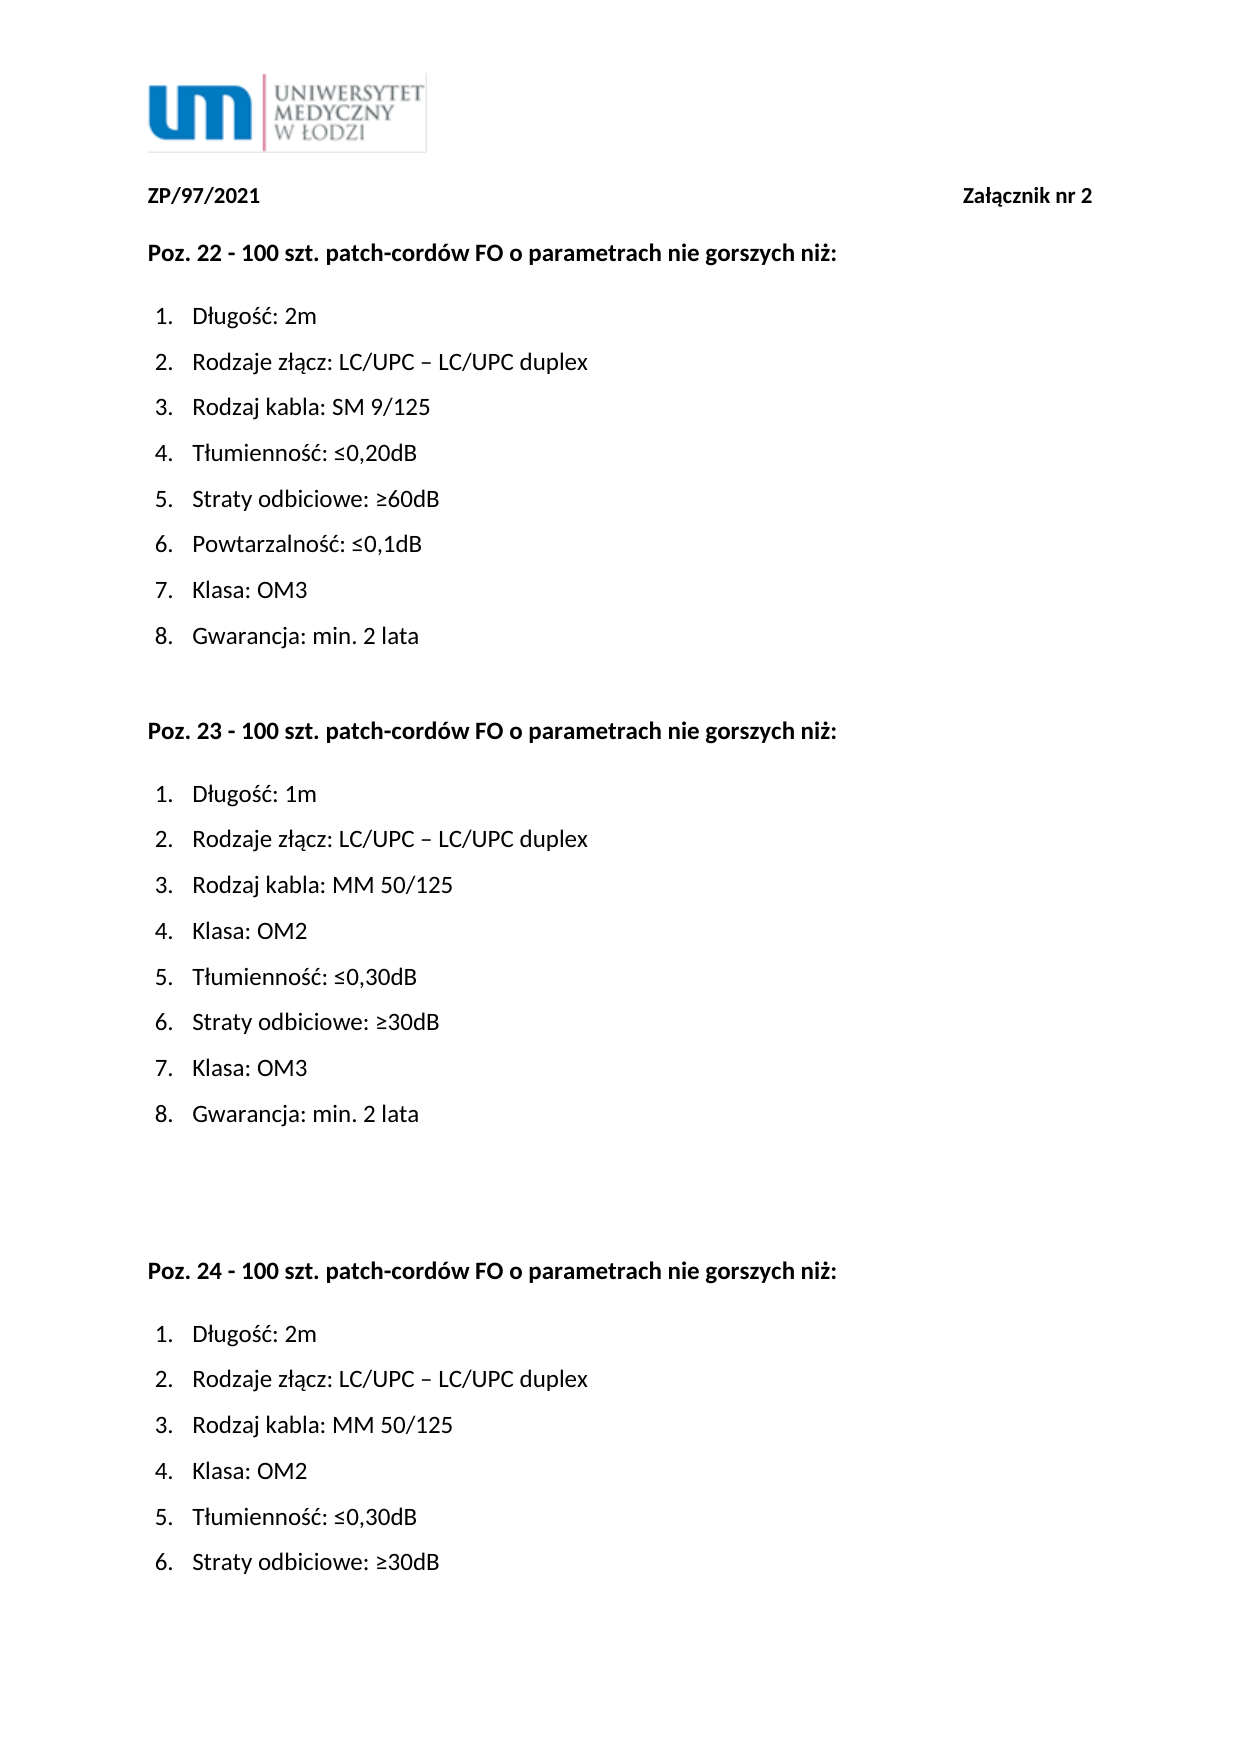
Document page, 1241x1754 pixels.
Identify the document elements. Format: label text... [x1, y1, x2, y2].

list Straty odbiciowe: ≥30dB [154, 1006, 1093, 1037]
text Poz. 24 - 100 szt. patch-cordów FO o parametrach nie gorszych niż: [148, 1256, 1093, 1286]
list Straty odbiciowe: ≥60dB [154, 483, 1093, 513]
list Rodzaj kabla: SM 9/125 [154, 391, 1093, 422]
list Powtarzalność: ≤0,1dB [154, 528, 1093, 559]
list Długość: 2m [154, 300, 1093, 330]
list Rodzaje złącz: LC/UPC – LC/UPC duplex [154, 1364, 1093, 1394]
list Tłumienność: ≤0,30dB [154, 961, 1093, 991]
list Gwarancja: min. 2 lata [154, 620, 1093, 651]
list Rodzaje złącz: LC/UPC – LC/UPC duplex [154, 823, 1093, 854]
list Tłumienność: ≤0,20dB [154, 437, 1093, 468]
list Klasa: OM3 [154, 1052, 1093, 1083]
list Długość: 2m [154, 1318, 1093, 1348]
list Gwarancja: min. 2 lata [154, 1098, 1093, 1128]
list Klasa: OM2 [154, 915, 1093, 945]
list Rodzaje złącz: LC/UPC – LC/UPC duplex [154, 346, 1093, 376]
list Klasa: OM3 [154, 574, 1093, 605]
list Straty odbiciowe: ≥30dB [154, 1547, 1093, 1577]
list Długość: 1m [154, 778, 1093, 808]
list Klasa: OM2 [154, 1455, 1093, 1486]
list Rodzaj kabla: MM 50/125 [154, 869, 1093, 900]
text Poz. 23 - 100 szt. patch-cordów FO o parametrach nie gorszych niż: [148, 715, 1093, 746]
text Poz. 22 - 100 szt. patch-cordów FO o parametrach nie gorszych niż: [148, 237, 1093, 268]
list Tłumienność: ≤0,30dB [154, 1501, 1093, 1531]
list Rodzaj kabla: MM 50/125 [154, 1409, 1093, 1440]
picture [147, 73, 428, 154]
